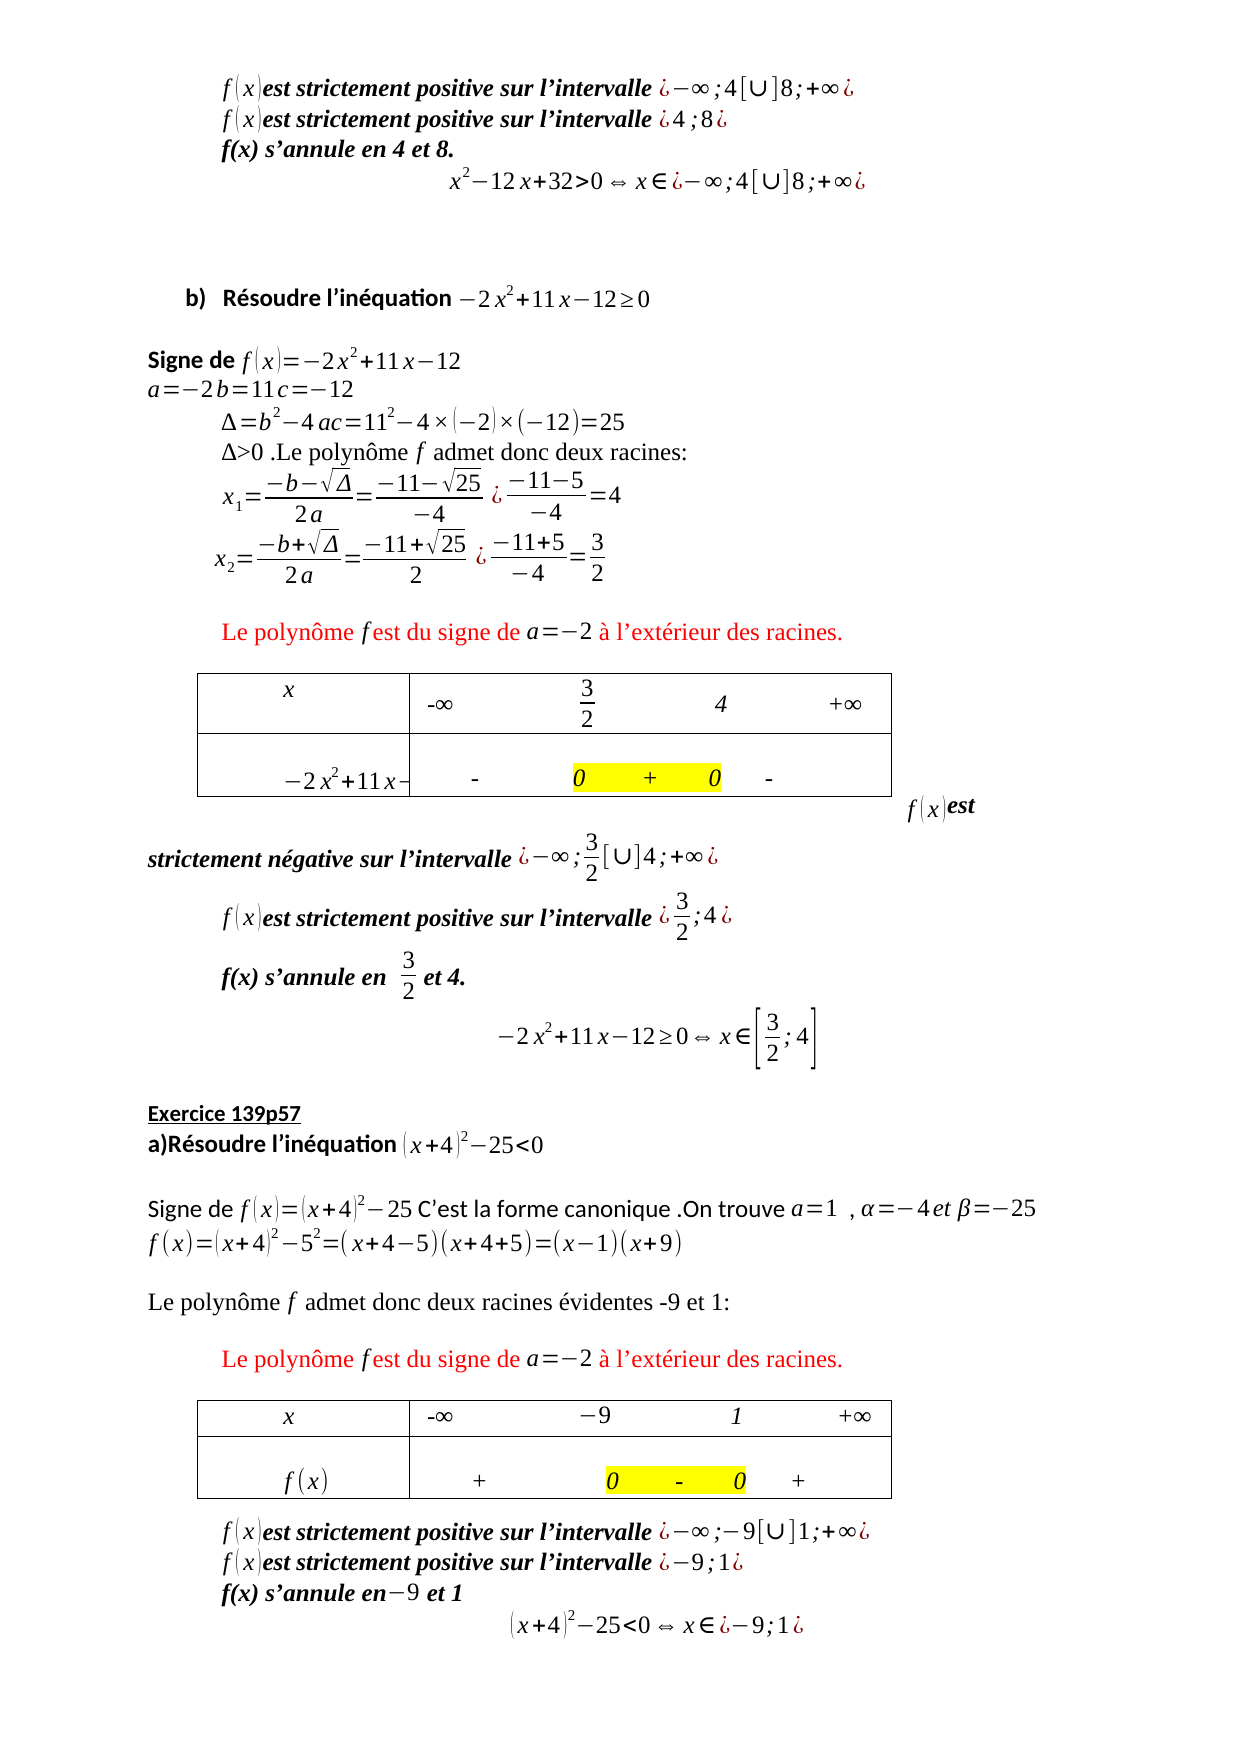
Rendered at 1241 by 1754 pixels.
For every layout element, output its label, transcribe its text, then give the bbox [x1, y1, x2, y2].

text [148, 437, 1093, 465]
table_cell - 0 + 0 - [410, 734, 891, 796]
table_header -∞ 4 +∞ [410, 674, 891, 733]
text est strictement positive sur l’intervalle [148, 104, 1093, 134]
table_header x [198, 674, 409, 733]
table_header x [198, 1401, 409, 1436]
text f(x) s’annule en 4 et 8. [148, 134, 1093, 163]
table_cell [198, 734, 409, 796]
text est strictement positive sur l’intervalle [148, 73, 1093, 104]
table_cell [198, 1437, 409, 1498]
text est strictement négative sur l’intervalle [148, 790, 1093, 888]
text Exercice 139p57 [148, 1099, 1093, 1127]
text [148, 1517, 1093, 1547]
text Le polynôme est du signe de à l’extérieur des racines. [148, 617, 1093, 646]
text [148, 1547, 1093, 1578]
text f(x) s’annule en et 1 [148, 1578, 1093, 1607]
text f(x) s’annule en et 4. [148, 947, 1093, 1006]
text est strictement positive sur l’intervalle [148, 888, 1093, 947]
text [148, 1344, 1093, 1373]
text Signe de [148, 343, 1093, 376]
table_cell + 0 - 0 + [410, 1437, 891, 1498]
text a)Résoudre l’inéquation [148, 1127, 1093, 1161]
table_header -∞ 1 +∞ [410, 1401, 891, 1436]
list Résoudre l’inéquation [185, 281, 1093, 312]
text Signe de C’est la forme canonique .On trouve , [148, 1191, 1093, 1225]
text Le polynôme admet donc deux racines évidentes -9 et 1: [148, 1287, 1093, 1315]
